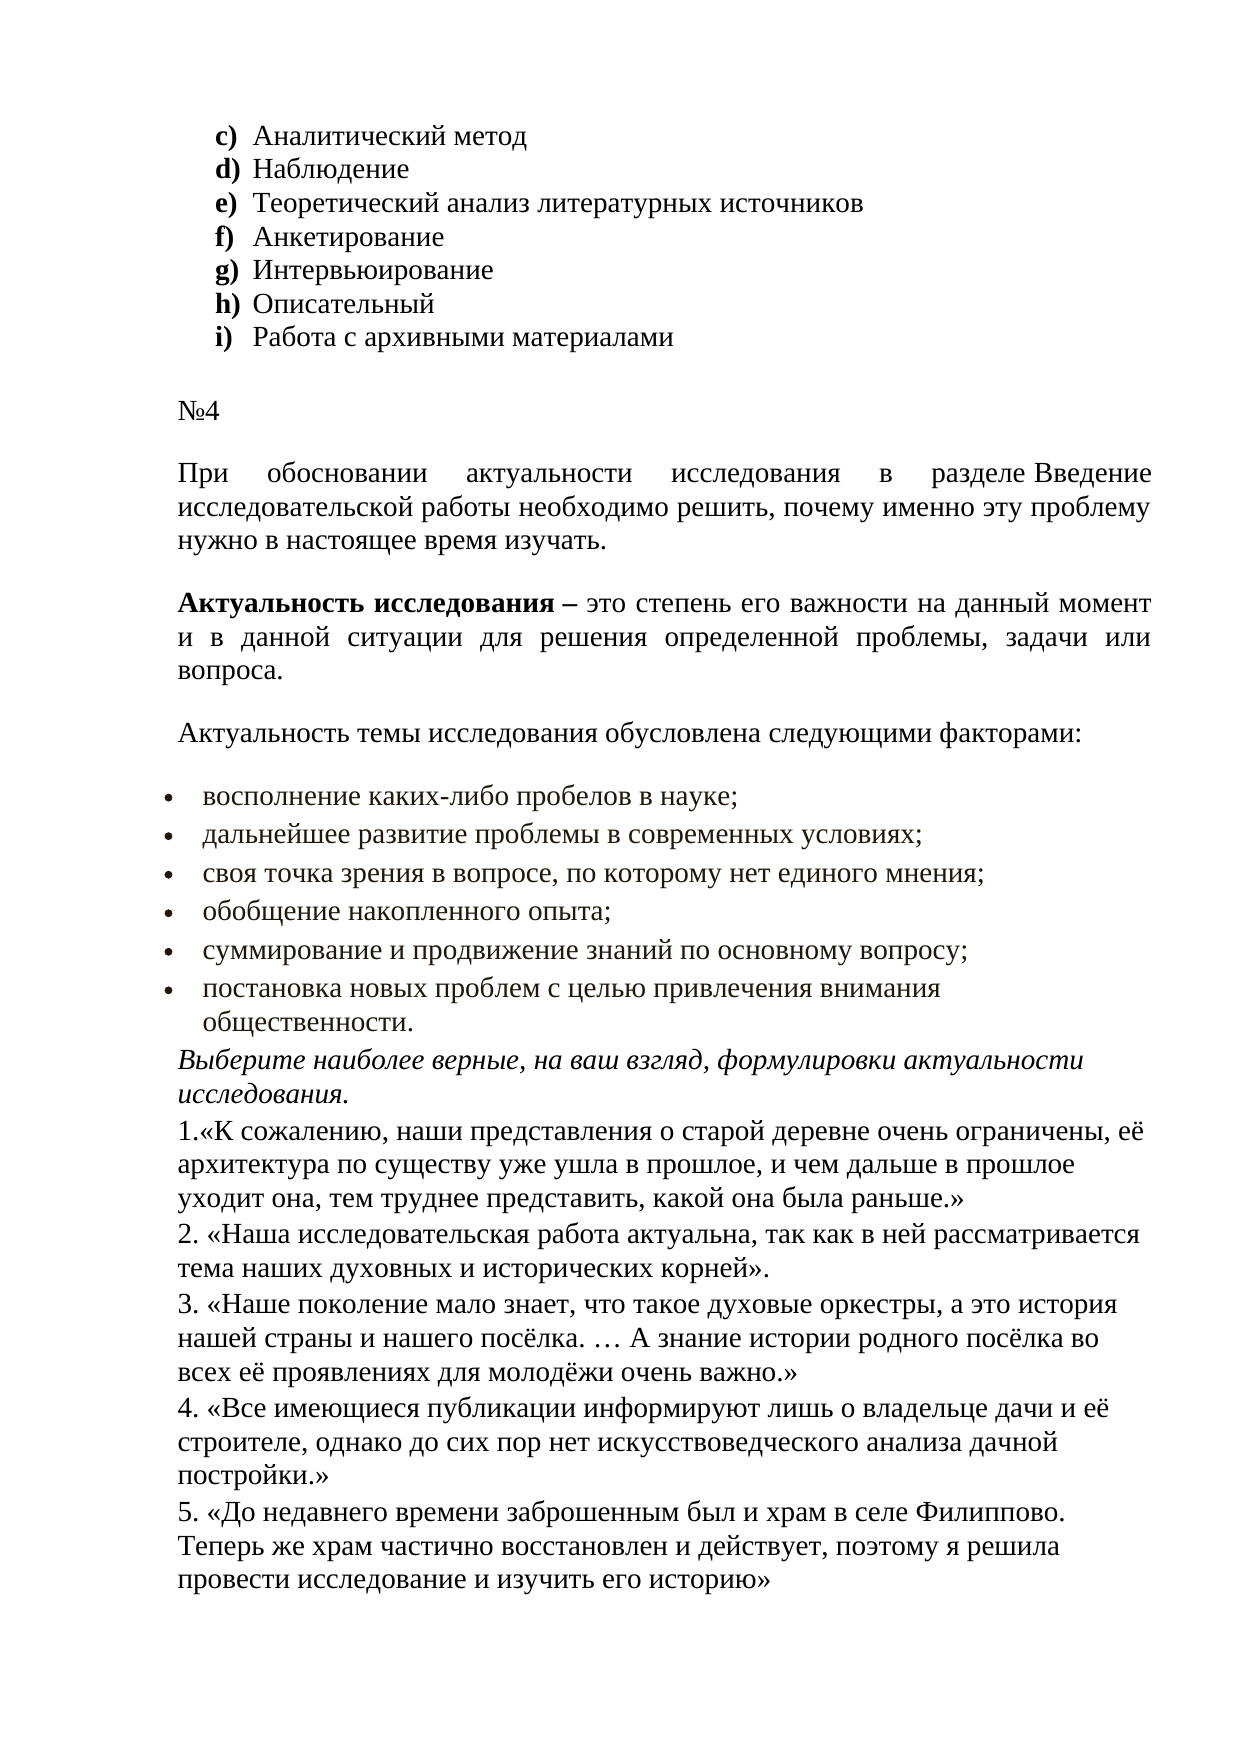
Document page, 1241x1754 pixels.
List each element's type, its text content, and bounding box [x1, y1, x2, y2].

text 5. «До недавнего времени заброшенным был и храм в селе Филиппово. Теперь же храм частично восстановлен и действует, поэтому я решила провести исследование и изучить его историю» [177, 1494, 1152, 1595]
list Наблюдение [215, 152, 1152, 185]
list своя точка зрения в вопросе, по которому нет единого мнения; [165, 855, 1152, 888]
text №4 [177, 393, 1152, 426]
text 4. «Все имеющиеся публикации информируют лишь о владельце дачи и её строителе, однако до сих пор нет искусствоведческого анализа дачной постройки.» [177, 1390, 1152, 1491]
list Описательный [215, 286, 1152, 319]
list Аналитический метод [215, 118, 1152, 152]
list Работа с архивными материалами [215, 319, 1152, 353]
list восполнение каких-либо пробелов в науке; [165, 778, 1152, 811]
list Анкетирование [215, 219, 1152, 252]
list постановка новых проблем с целью привлечения внимания общественности. [165, 970, 1152, 1037]
text Выберите наиболее верные, на ваш взгляд, формулировки актуальности исследования. [177, 1042, 1152, 1109]
text Актуальность исследования – это степень его важности на данный момент и в данной ситуации для решения определенной проблемы, задачи или вопроса. [177, 585, 1152, 686]
text При обосновании актуальности исследования в разделе Введение исследовательской работы необходимо решить, почему именно эту проблему нужно в настоящее время изучать. [177, 455, 1152, 556]
text 1.«К сожалению, наши представления о старой деревне очень ограничены, её архитектура по существу уже ушла в прошлое, и чем дальше в прошлое уходит она, тем труднее представить, какой она была раньше.» [177, 1113, 1152, 1213]
list Интервьюирование [215, 252, 1152, 286]
text 2. «Наша исследовательская работа актуальна, так как в ней рассматривается тема наших духовных и исторических корней». [177, 1216, 1152, 1283]
text Актуальность темы исследования обусловлена следующими факторами: [177, 715, 1152, 748]
list суммирование и продвижение знаний по основному вопросу; [165, 932, 1152, 965]
text 3. «Наше поколение мало знает, что такое духовые оркестры, а это история нашей страны и нашего посёлка. … А знание истории родного посёлка во всех её проявлениях для молодёжи очень важно.» [177, 1287, 1152, 1387]
list дальнейшее развитие проблемы в современных условиях; [165, 816, 1152, 850]
list Теоретический анализ литературных источников [215, 185, 1152, 219]
list обобщение накопленного опыта; [165, 893, 1152, 927]
